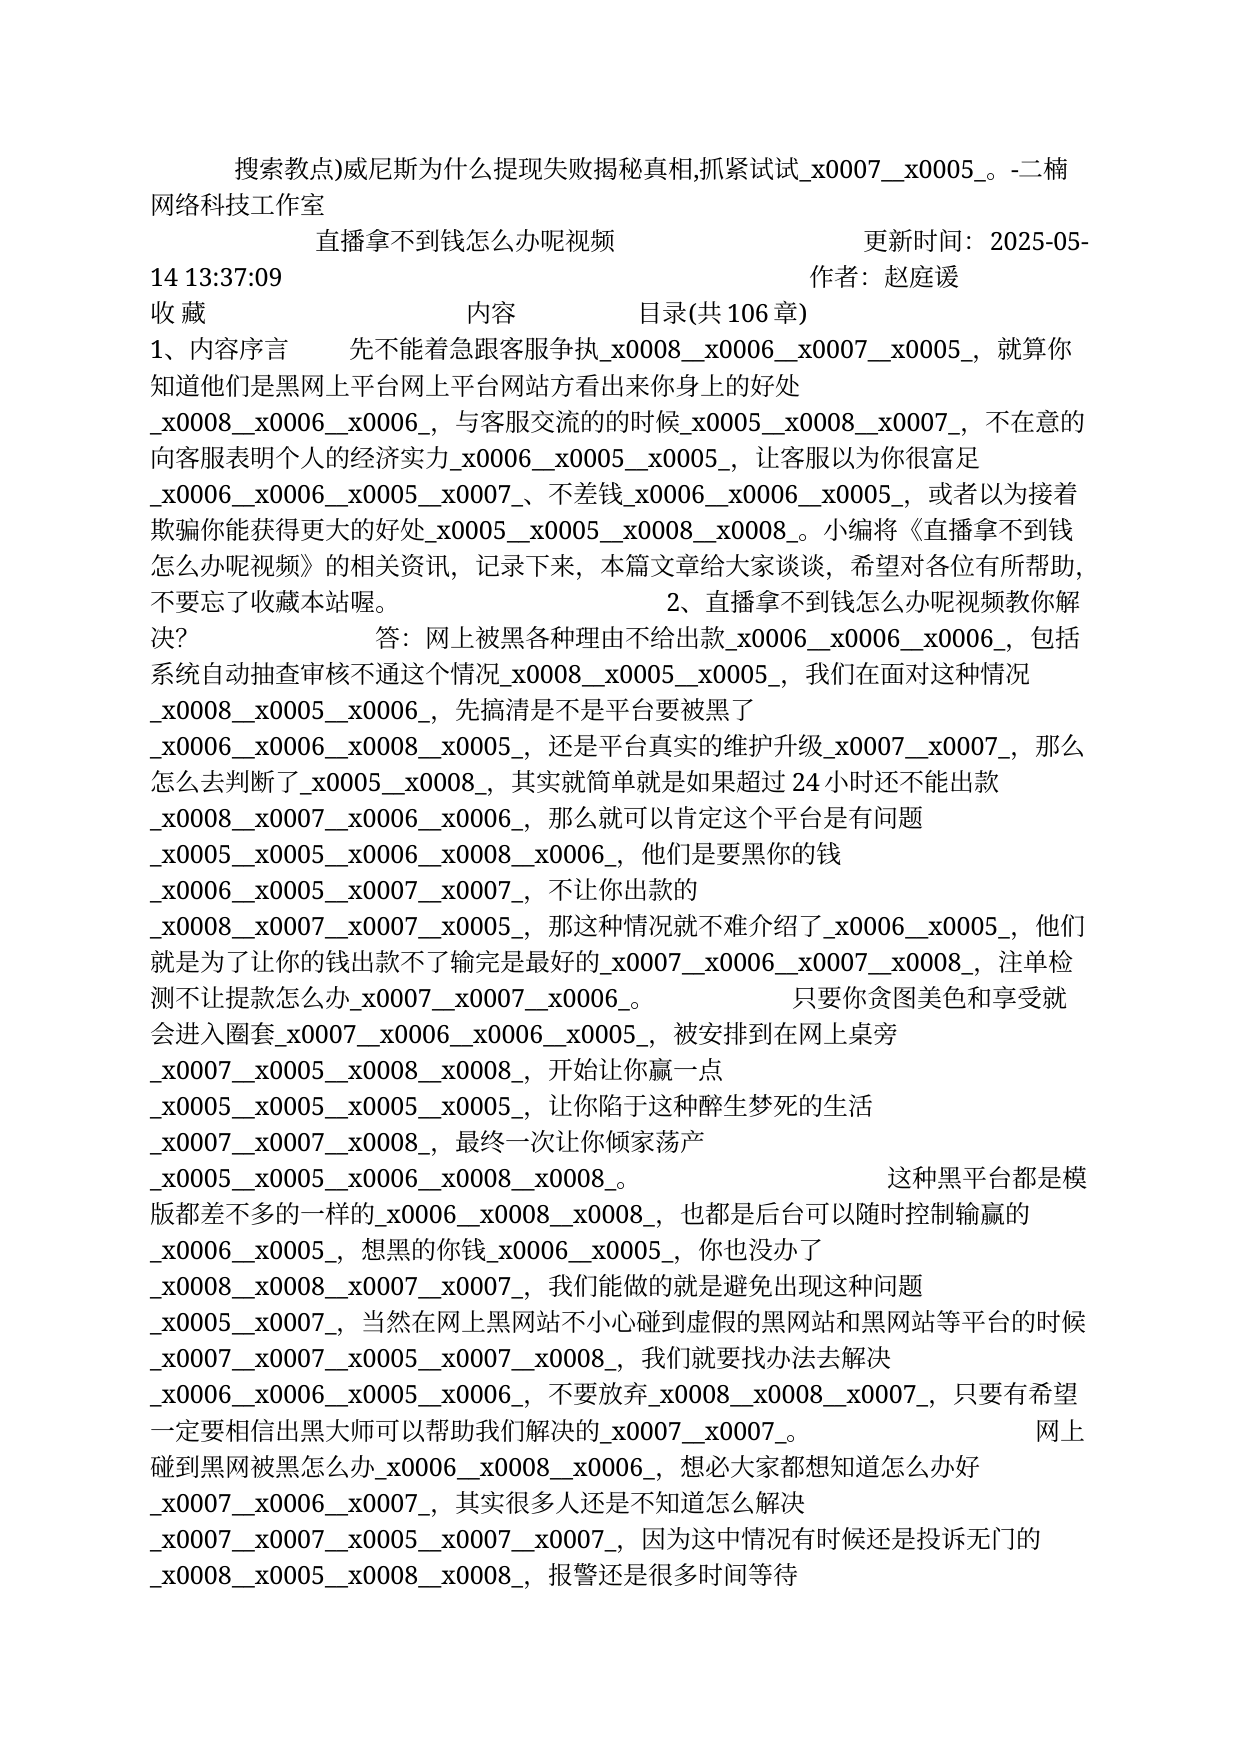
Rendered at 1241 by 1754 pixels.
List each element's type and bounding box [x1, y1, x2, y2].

text [150, 150, 1090, 1591]
